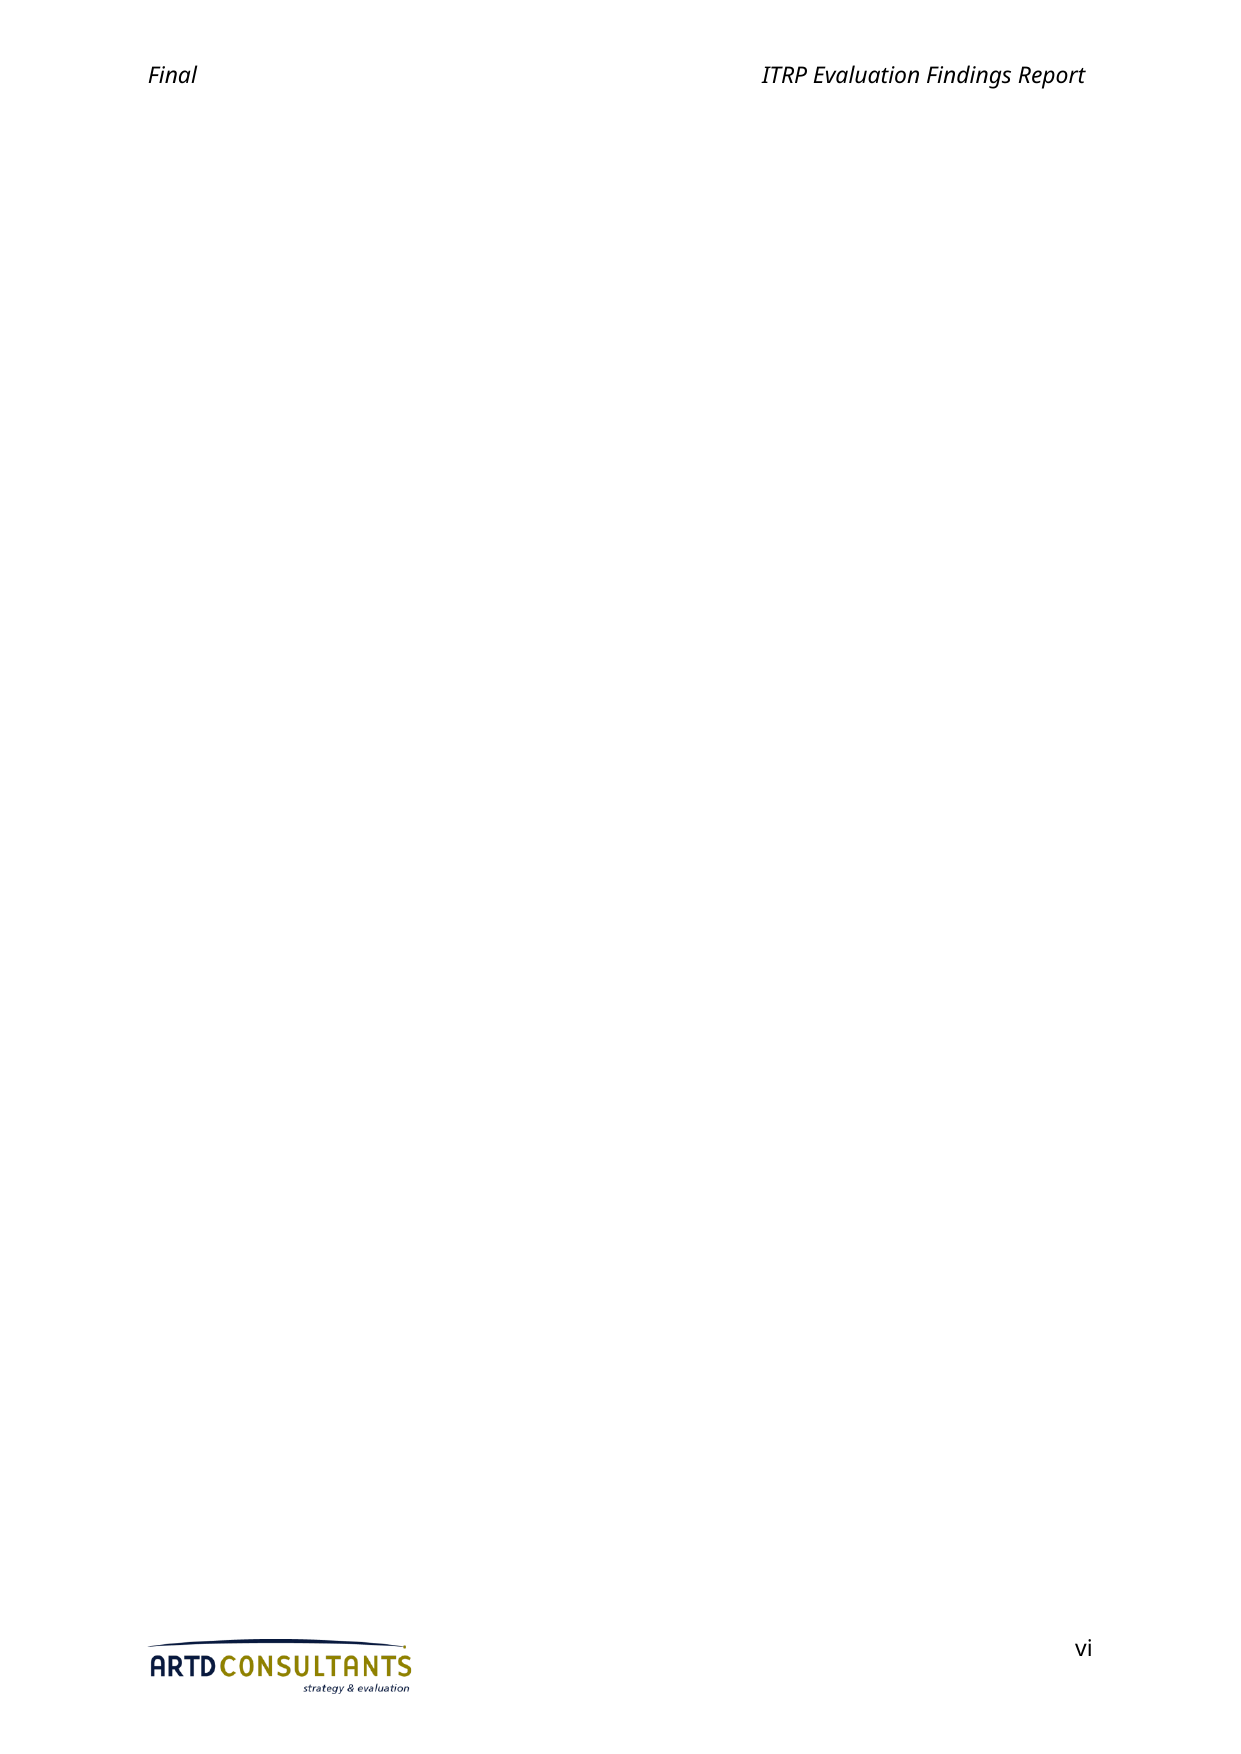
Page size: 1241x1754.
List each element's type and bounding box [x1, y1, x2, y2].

picture [147, 1639, 412, 1694]
